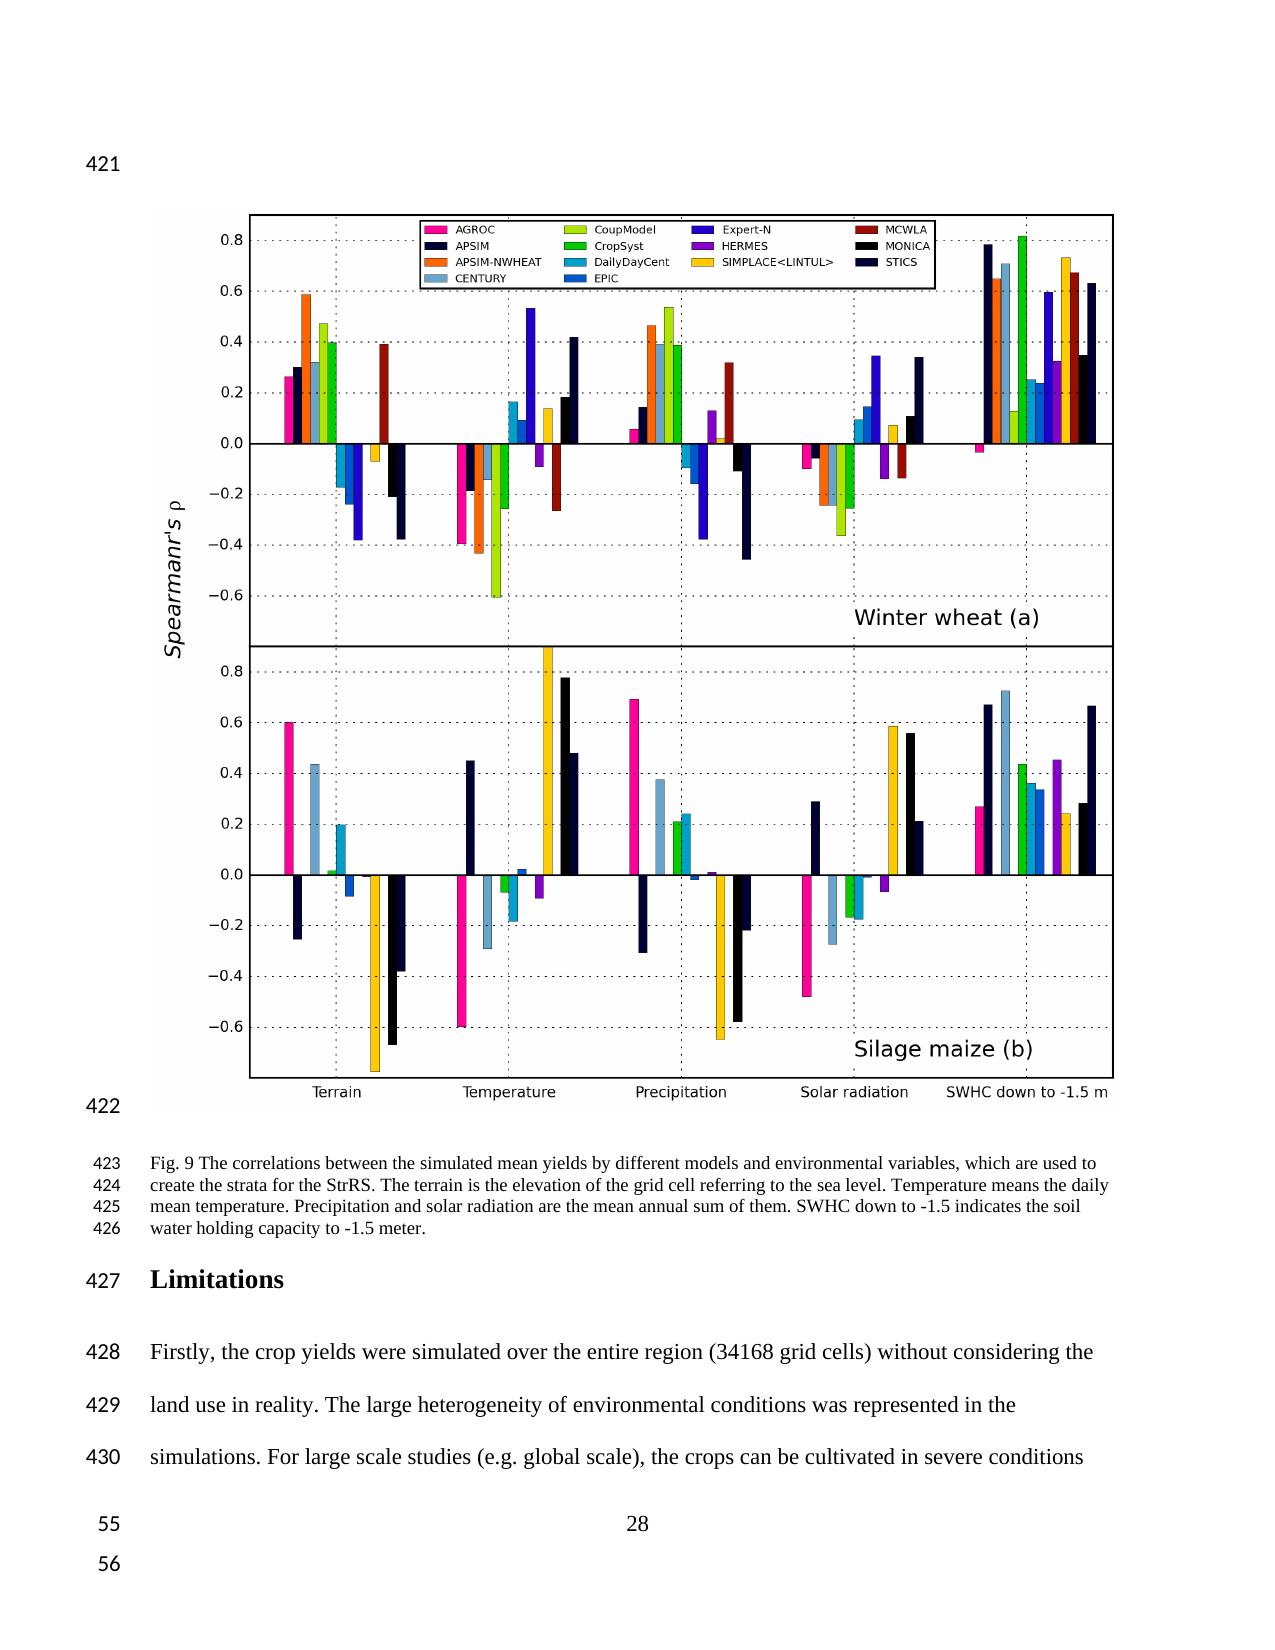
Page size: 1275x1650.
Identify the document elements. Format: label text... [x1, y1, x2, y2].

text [150, 1338, 1125, 1470]
picture [150, 202, 1125, 1113]
subtitle Limitations [150, 1263, 1125, 1294]
text Fig. 9 The correlations between the simulated mean yields by different models and environmental variables, which are used to create the strata for the StrRS. The terrain is the elevation of the grid cell referring to the sea level. Temperature means the daily mean temperature. Precipitation and solar radiation are the mean annual sum of them. SWHC down to -1.5 indicates the soil water holding capacity to -1.5 meter. [150, 1152, 1125, 1238]
